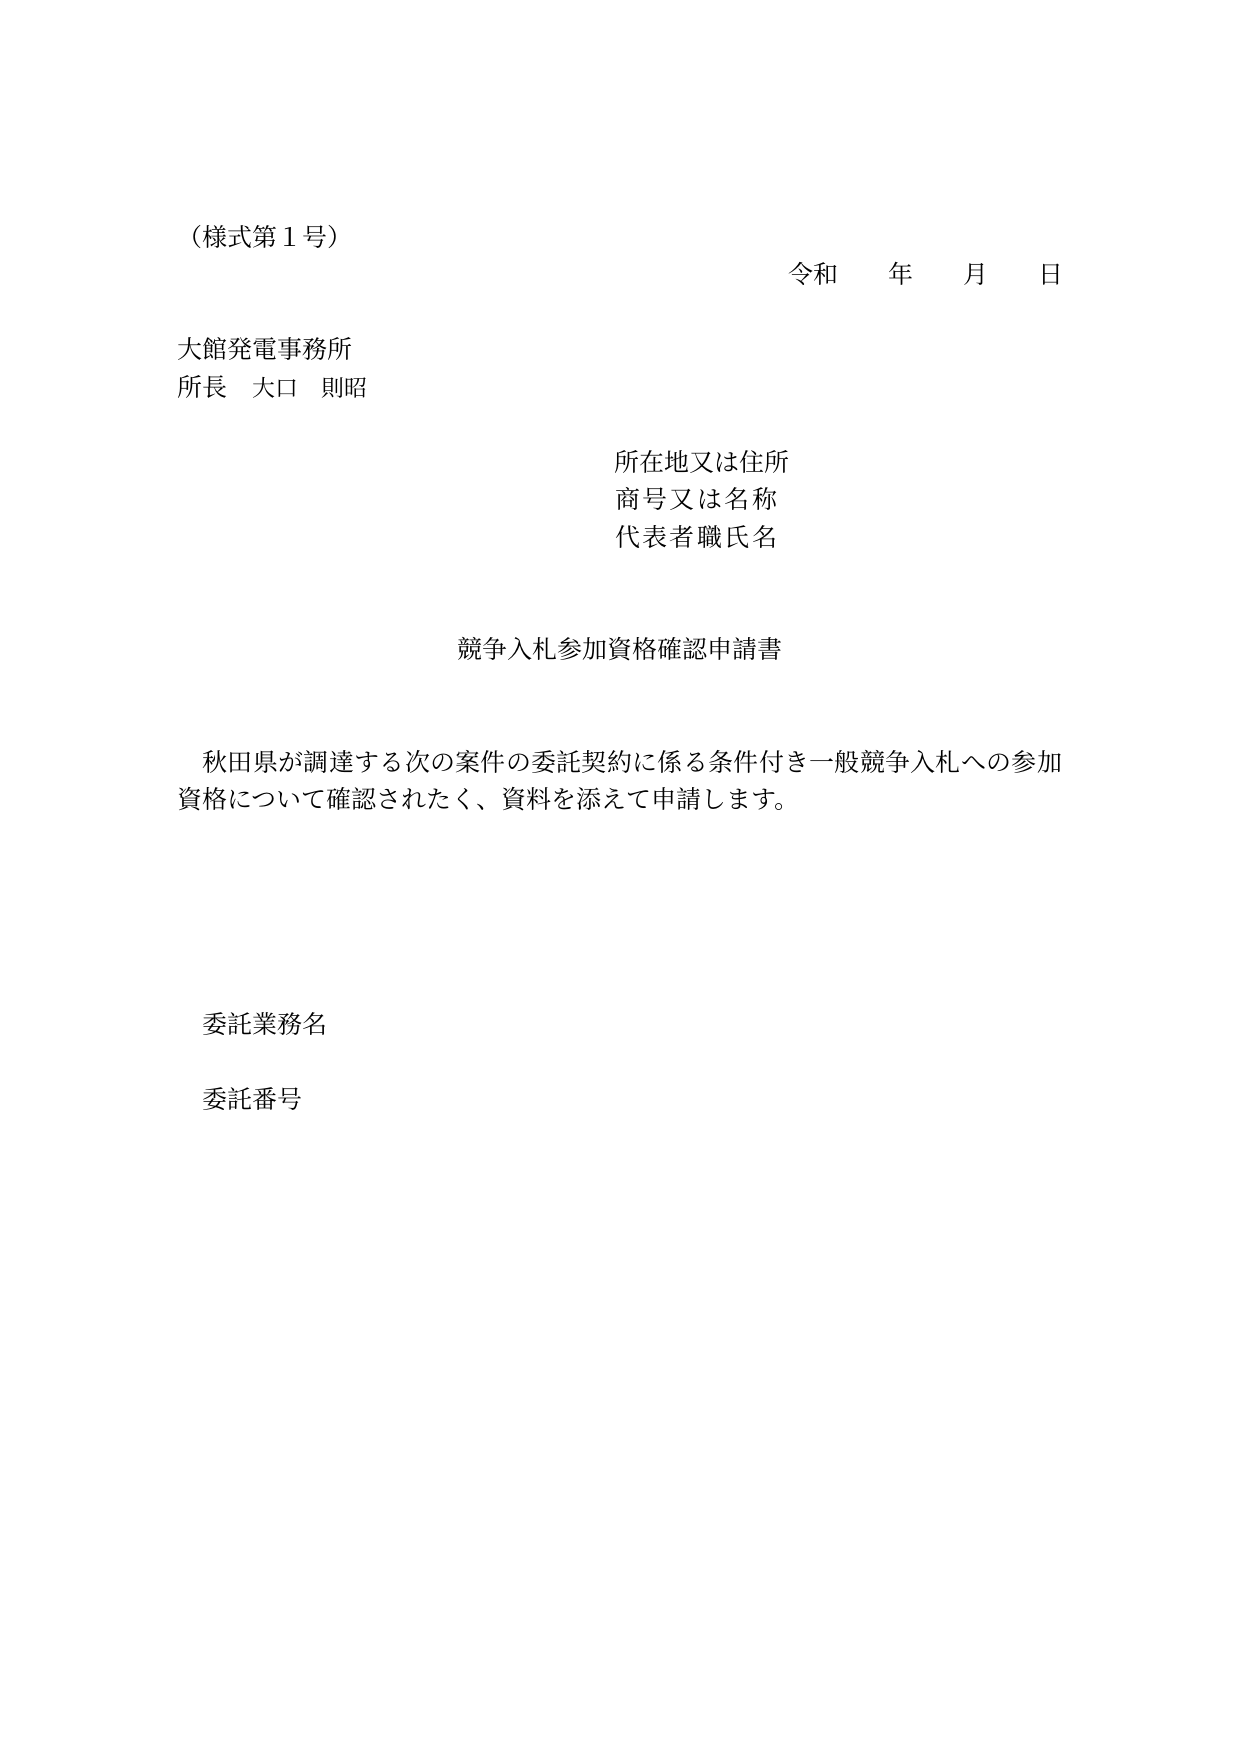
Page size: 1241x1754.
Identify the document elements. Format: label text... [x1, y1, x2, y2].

text 代表者職氏名 [177, 517, 976, 554]
text 大館発電事務所 [177, 329, 1063, 367]
text 秋田県が調達する次の案件の委託契約に係る条件付き一般競争入札への参加資格について確認されたく、資料を添えて申請します。 [177, 742, 1063, 817]
text 所在地又は住所 [177, 442, 976, 479]
text 委託番号 [177, 1079, 1063, 1117]
text 商号又は名称 [177, 479, 976, 517]
text 令和 年 月 日 [177, 254, 1063, 292]
text 委託業務名 [177, 1004, 1063, 1042]
text 競争入札参加資格確認申請書 [177, 629, 1063, 667]
text （様式第１号） [177, 217, 1063, 254]
text 所長 大口 則昭 [177, 367, 1063, 404]
